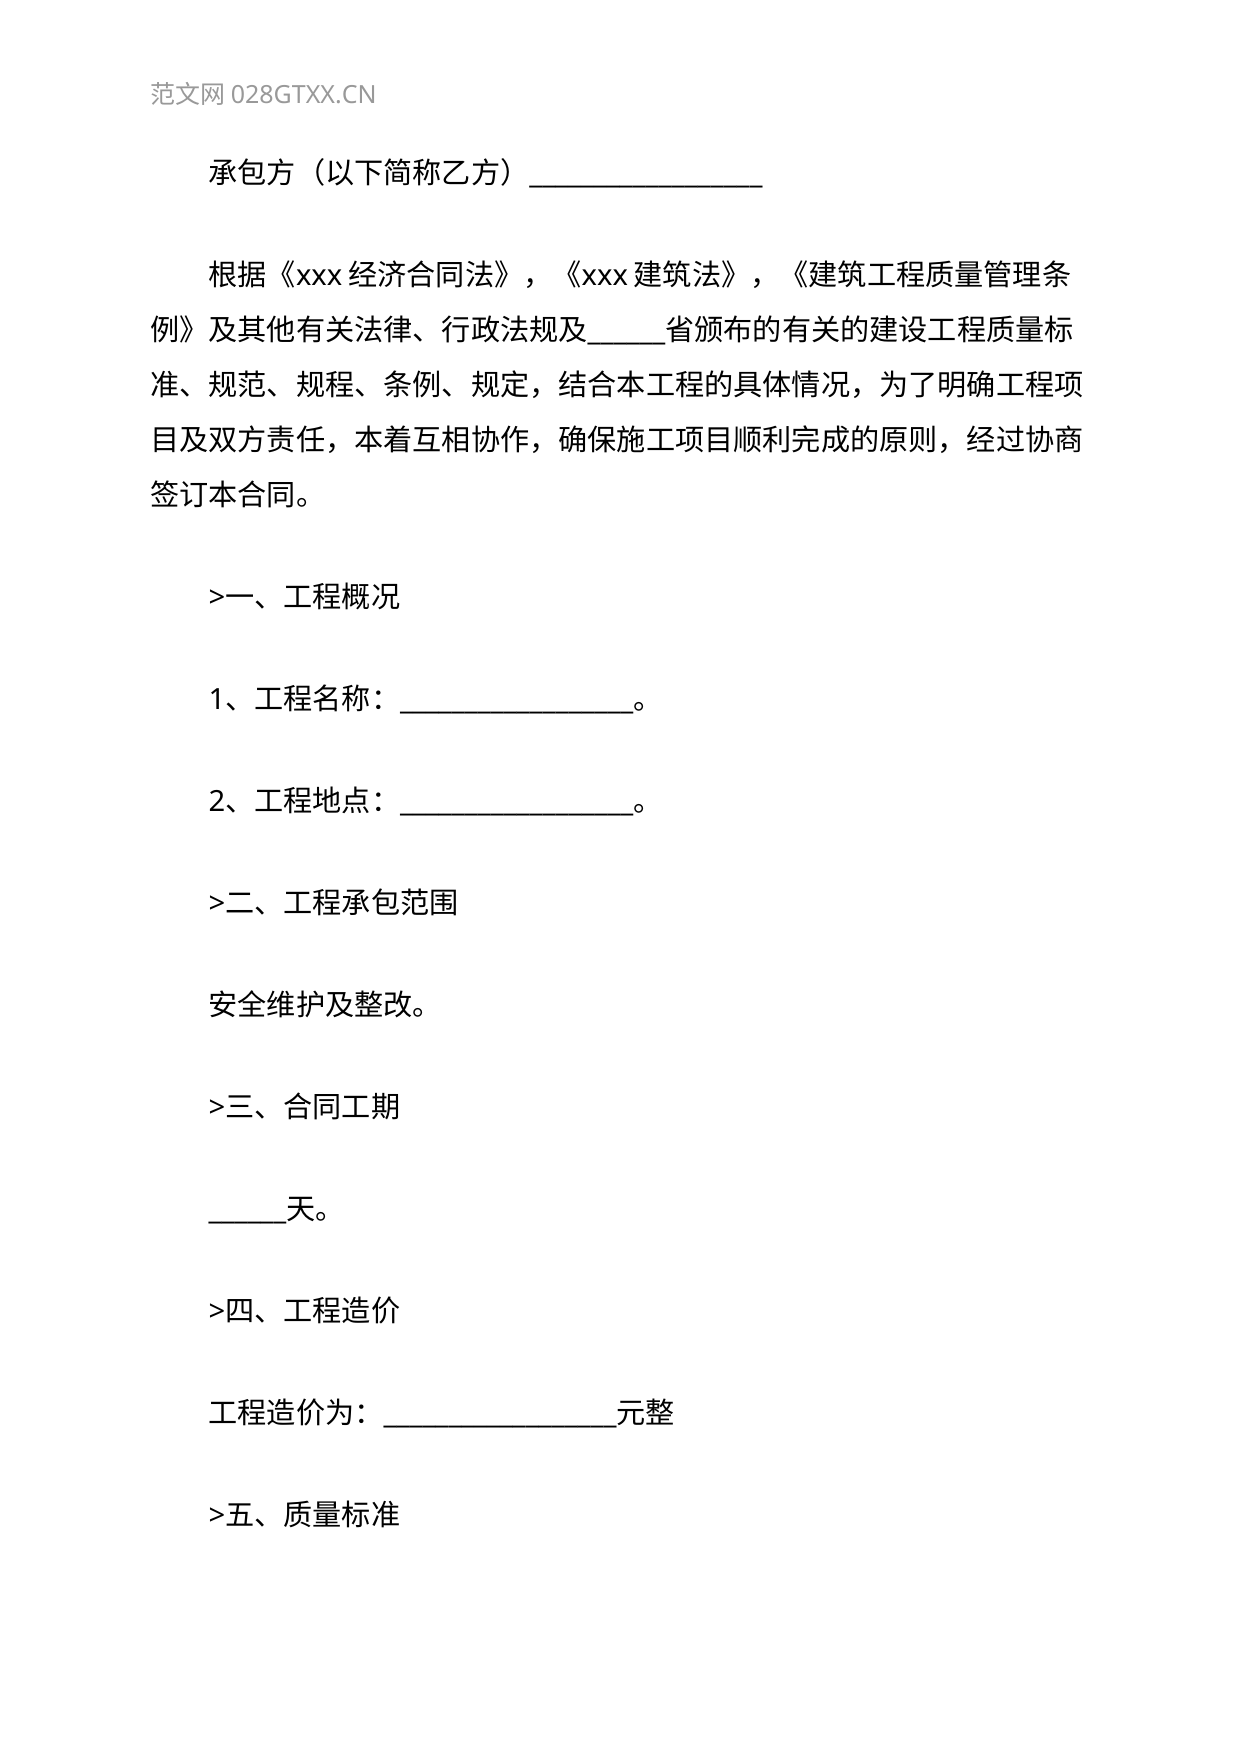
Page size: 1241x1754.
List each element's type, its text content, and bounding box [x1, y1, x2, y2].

text >一、工程概况 [150, 573, 1090, 616]
text 根据《xxx经济合同法》，《xxx建筑法》，《建筑工程质量管理条例》及其他有关法律、行政法规及______省颁布的有关的建设工程质量标准、规范、规程、条例、规定，结合本工程的具体情况，为了明确工程项目及双方责任，本着互相协作，确保施工项目顺利完成的原则，经过协商签订本合同。 [150, 252, 1090, 514]
text >二、工程承包范围 [150, 879, 1090, 922]
text ______天。 [150, 1185, 1090, 1228]
text 2、工程地点：__________________。 [150, 777, 1090, 820]
text >三、合同工期 [150, 1083, 1090, 1126]
text 1、工程名称：__________________。 [150, 676, 1090, 718]
text >四、工程造价 [150, 1287, 1090, 1329]
text >五、质量标准 [150, 1491, 1090, 1533]
text 工程造价为：__________________元整 [150, 1389, 1090, 1432]
text 承包方（以下简称乙方）__________________ [150, 150, 1090, 192]
text 安全维护及整改。 [150, 981, 1090, 1024]
